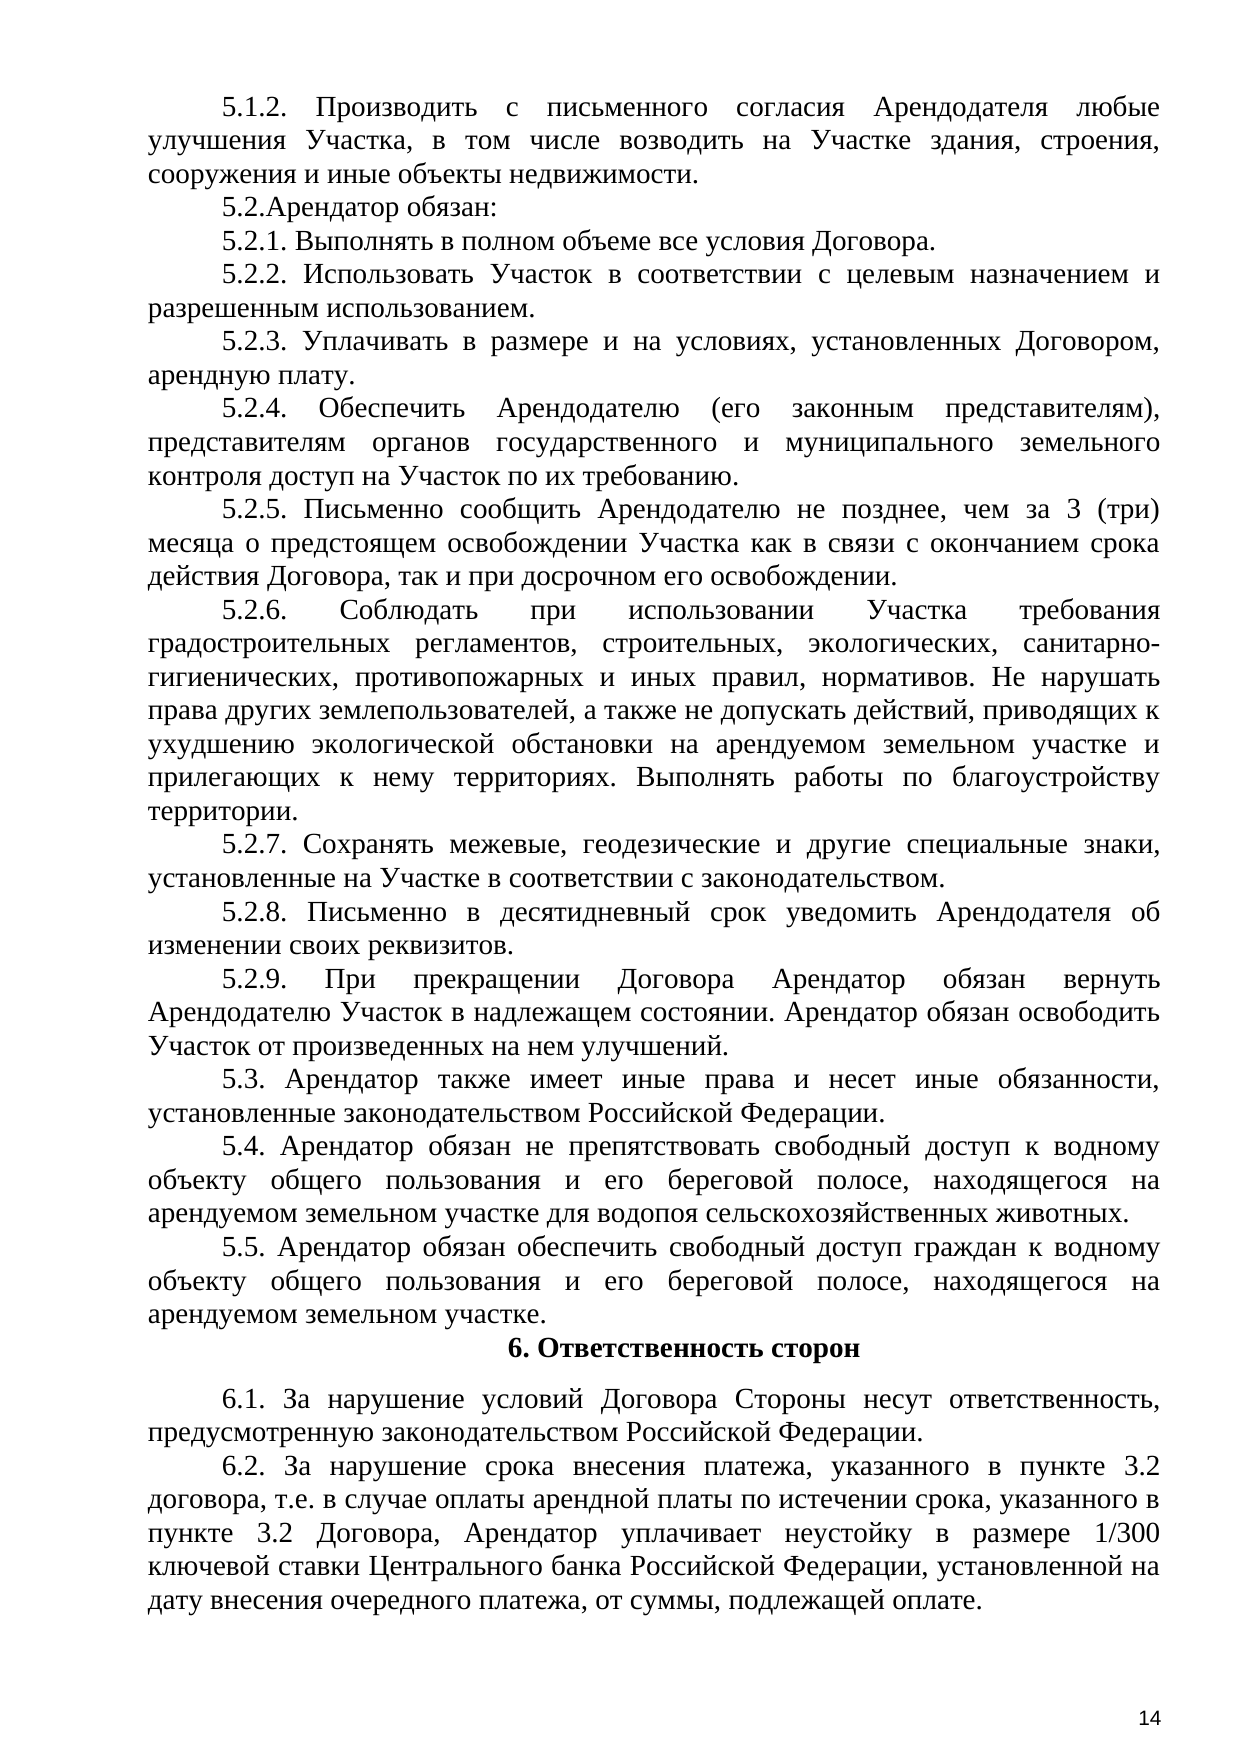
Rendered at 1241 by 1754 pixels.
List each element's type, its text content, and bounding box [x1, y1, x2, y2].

text 5.2.7. Сохранять межевые, геодезические и другие специальные знаки, установленные на Участке в соответствии с законодательством. [148, 827, 1161, 894]
text 5.2.1. Выполнять в полном объеме все условия Договора. [148, 223, 1161, 256]
text 6. Ответственность сторон [177, 1330, 1161, 1363]
text 5.1.2. Производить с письменного согласия Арендодателя любые улучшения Участка, в том числе возводить на Участке здания, строения, сооружения и иные объекты недвижимости. [148, 89, 1161, 189]
text 5.2.9. При прекращении Договора Арендатор обязан вернуть Арендодателю Участок в надлежащем состоянии. Арендатор обязан освободить Участок от произведенных на нем улучшений. [148, 961, 1161, 1061]
text 5.2.5. Письменно сообщить Арендодателю не позднее, чем за 3 (три) месяца о предстоящем освобождении Участка как в связи с окончанием срока действия Договора, так и при досрочном его освобождении. [148, 491, 1161, 592]
text 5.2.8. Письменно в десятидневный срок уведомить Арендодателя об изменении своих реквизитов. [148, 894, 1161, 961]
text 6.1. За нарушение условий Договора Стороны несут ответственность, предусмотренную законодательством Российской Федерации. [148, 1381, 1161, 1448]
text 6.2. За нарушение срока внесения платежа, указанного в пункте 3.2 договора, т.е. в случае оплаты арендной платы по истечении срока, указанного в пункте 3.2 Договора, Арендатор уплачивает неустойку в размере 1/300 ключевой ставки Центрального банка Российской Федерации, установленной на дату внесения очередного платежа, от суммы, подлежащей оплате. [148, 1448, 1161, 1616]
text 5.2.4. Обеспечить Арендодателю (его законным представителям), представителям органов государственного и муниципального земельного контроля доступ на Участок по их требованию. [148, 391, 1161, 491]
text 5.4. Арендатор обязан не препятствовать свободный доступ к водному объекту общего пользования и его береговой полосе, находящегося на арендуемом земельном участке для водопоя сельскохозяйственных животных. [148, 1128, 1161, 1229]
text 5.2.2. Использовать Участок в соответствии с целевым назначением и разрешенным использованием. [148, 256, 1161, 323]
text 5.3. Арендатор также имеет иные права и несет иные обязанности, установленные законодательством Российской Федерации. [148, 1061, 1161, 1128]
text 5.2.3. Уплачивать в размере и на условиях, установленных Договором, арендную плату. [148, 323, 1161, 391]
text 5.2.Арендатор обязан: [148, 189, 1161, 223]
text 5.5. Арендатор обязан обеспечить свободный доступ граждан к водному объекту общего пользования и его береговой полосе, находящегося на арендуемом земельном участке. [148, 1229, 1161, 1330]
text 5.2.6. Соблюдать при использовании Участка требования градостроительных регламентов, строительных, экологических, санитарно-гигиенических, противопожарных и иных правил, нормативов. Не нарушать права других землепользователей, а также не допускать действий, приводящих к ухудшению экологической обстановки на арендуемом земельном участке и прилегающих к нему территориях. Выполнять работы по благоустройству территории. [148, 592, 1161, 827]
